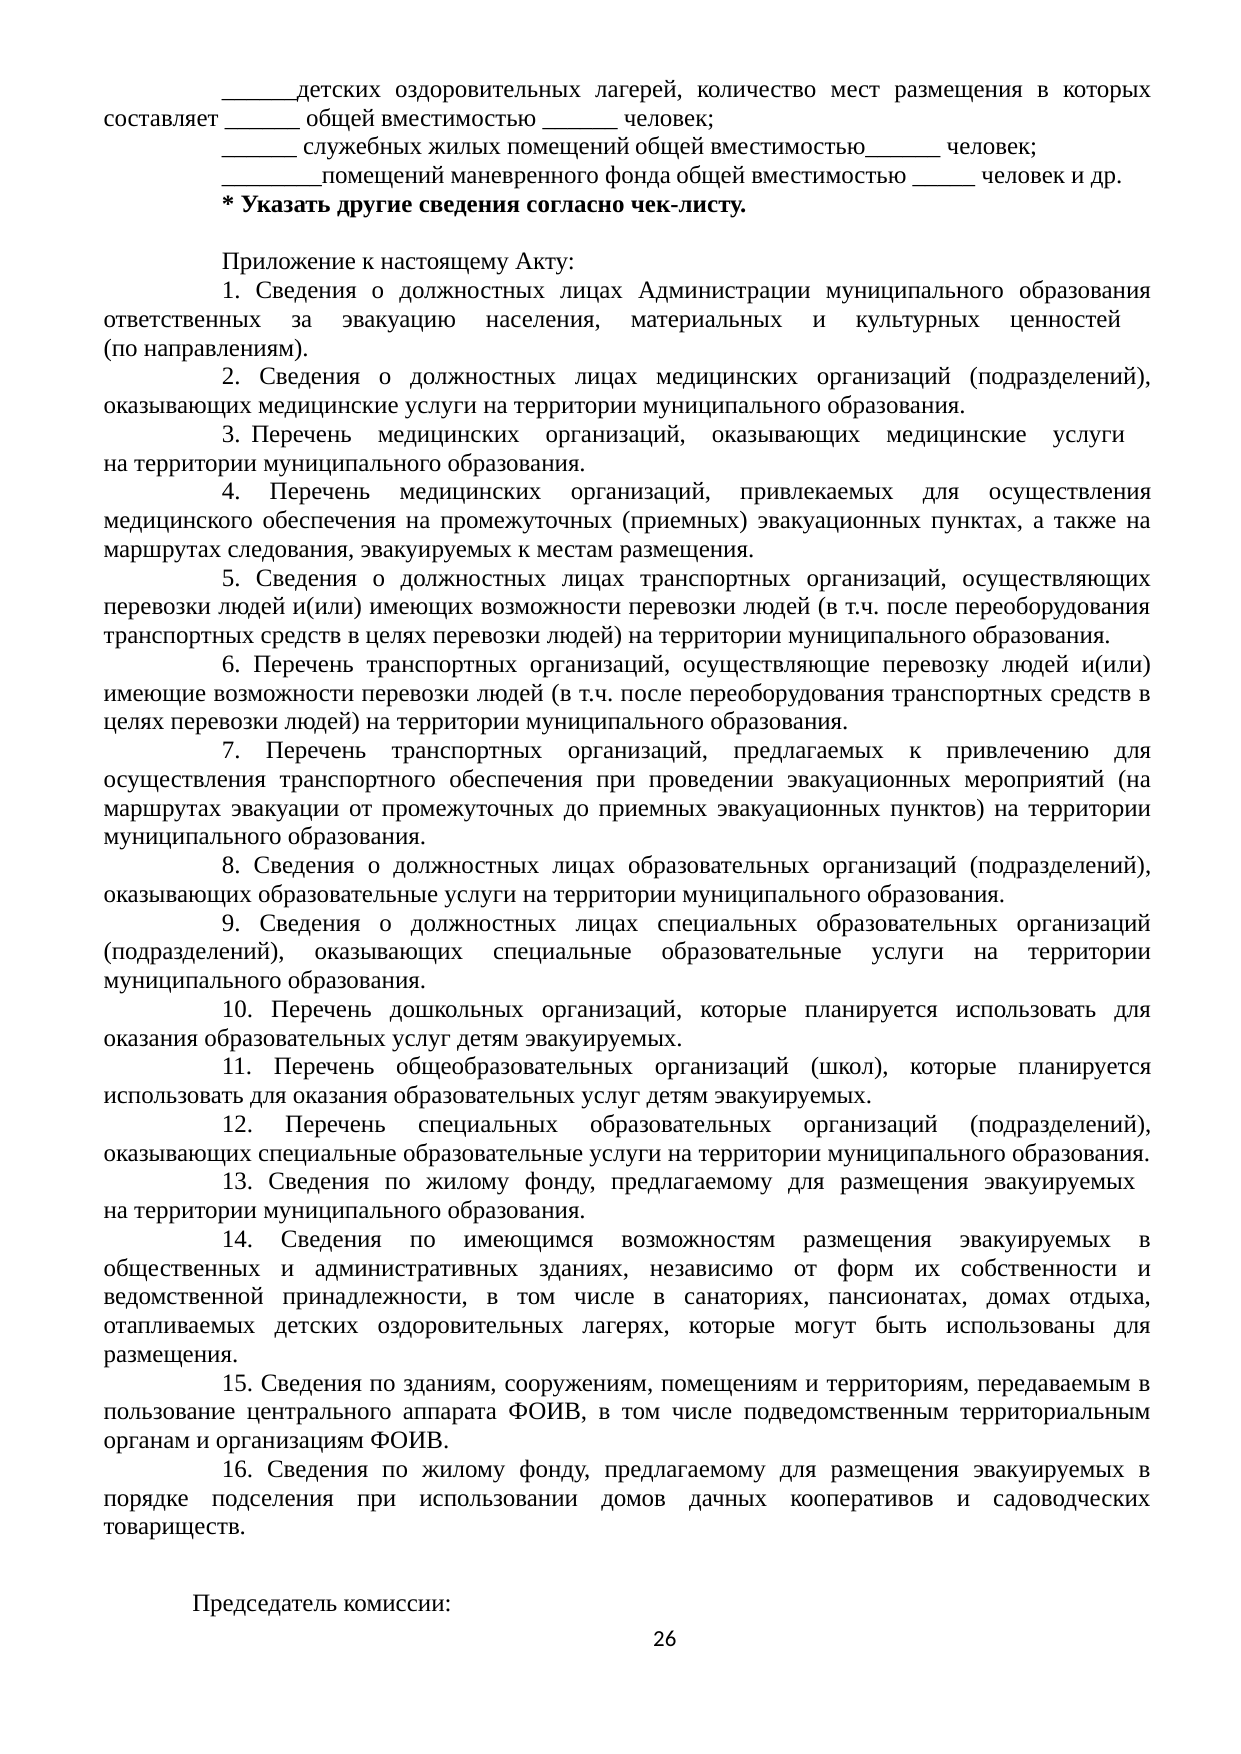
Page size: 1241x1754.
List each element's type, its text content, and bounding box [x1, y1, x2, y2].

text 11. Перечень общеобразовательных организаций (школ), которые планируется использовать для оказания образовательных услуг детям эвакуируемых. [103, 1051, 1152, 1109]
text 16. Сведения по жилому фонду, предлагаемому для размещения эвакуируемых в порядке подселения при использовании домов дачных кооперативов и садоводческих товариществ. [103, 1454, 1152, 1540]
text * Указать другие сведения согласно чек-листу. [103, 189, 1152, 218]
text 13. Сведения по жилому фонду, предлагаемому для размещения эвакуируемых на территории муниципального образования. [103, 1166, 1152, 1224]
text Председатель комиссии: [177, 1588, 1152, 1617]
text Приложение к настоящему Акту: [103, 246, 1152, 275]
text ______ служебных жилых помещений общей вместимостью______ человек; [103, 131, 1152, 160]
text 15. Сведения по зданиям, сооружениям, помещениям и территориям, передаваемым в пользование центрального аппарата ФОИВ, в том числе подведомственным территориальным органам и организациям ФОИВ. [103, 1368, 1152, 1454]
text 12. Перечень специальных образовательных организаций (подразделений), оказывающих специальные образовательные услуги на территории муниципального образования. [103, 1109, 1152, 1166]
text 1. Сведения о должностных лицах Администрации муниципального образования ответственных за эвакуацию населения, материальных и культурных ценностей (по направлениям). [103, 275, 1152, 361]
text 2. Сведения о должностных лицах медицинских организаций (подразделений), оказывающих медицинские услуги на территории муниципального образования. [103, 361, 1152, 419]
text 10. Перечень дошкольных организаций, которые планируется использовать для оказания образовательных услуг детям эвакуируемых. [103, 994, 1152, 1051]
text 6. Перечень транспортных организаций, осуществляющие перевозку людей и(или) имеющие возможности перевозки людей (в т.ч. после переоборудования транспортных средств в целях перевозки людей) на территории муниципального образования. [103, 649, 1152, 735]
text 4. Перечень медицинских организаций, привлекаемых для осуществления медицинского обеспечения на промежуточных (приемных) эвакуационных пунктах, а также на маршрутах следования, эвакуируемых к местам размещения. [103, 476, 1152, 563]
text 5. Сведения о должностных лицах транспортных организаций, осуществляющих перевозки людей и(или) имеющих возможности перевозки людей (в т.ч. после переоборудования транспортных средств в целях перевозки людей) на территории муниципального образования. [103, 563, 1152, 649]
text 8. Сведения о должностных лицах образовательных организаций (подразделений), оказывающих образовательные услуги на территории муниципального образования. [103, 850, 1152, 908]
text 14. Сведения по имеющимся возможностям размещения эвакуируемых в общественных и административных зданиях, независимо от форм их собственности и ведомственной принадлежности, в том числе в санаториях, пансионатах, домах отдыха, отапливаемых детских оздоровительных лагерях, которые могут быть использованы для размещения. [103, 1224, 1152, 1368]
text 3. Перечень медицинских организаций, оказывающих медицинские услуги на территории муниципального образования. [103, 419, 1152, 476]
text 9. Сведения о должностных лицах специальных образовательных организаций (подразделений), оказывающих специальные образовательные услуги на территории муниципального образования. [103, 908, 1152, 994]
text 7. Перечень транспортных организаций, предлагаемых к привлечению для осуществления транспортного обеспечения при проведении эвакуационных мероприятий (на маршрутах эвакуации от промежуточных до приемных эвакуационных пунктов) на территории муниципального образования. [103, 735, 1152, 850]
text ______детских оздоровительных лагерей, количество мест размещения в которых составляет ______ общей вместимостью ______ человек; [103, 74, 1152, 131]
text ________помещений маневренного фонда общей вместимостью _____ человек и др. [103, 160, 1152, 189]
